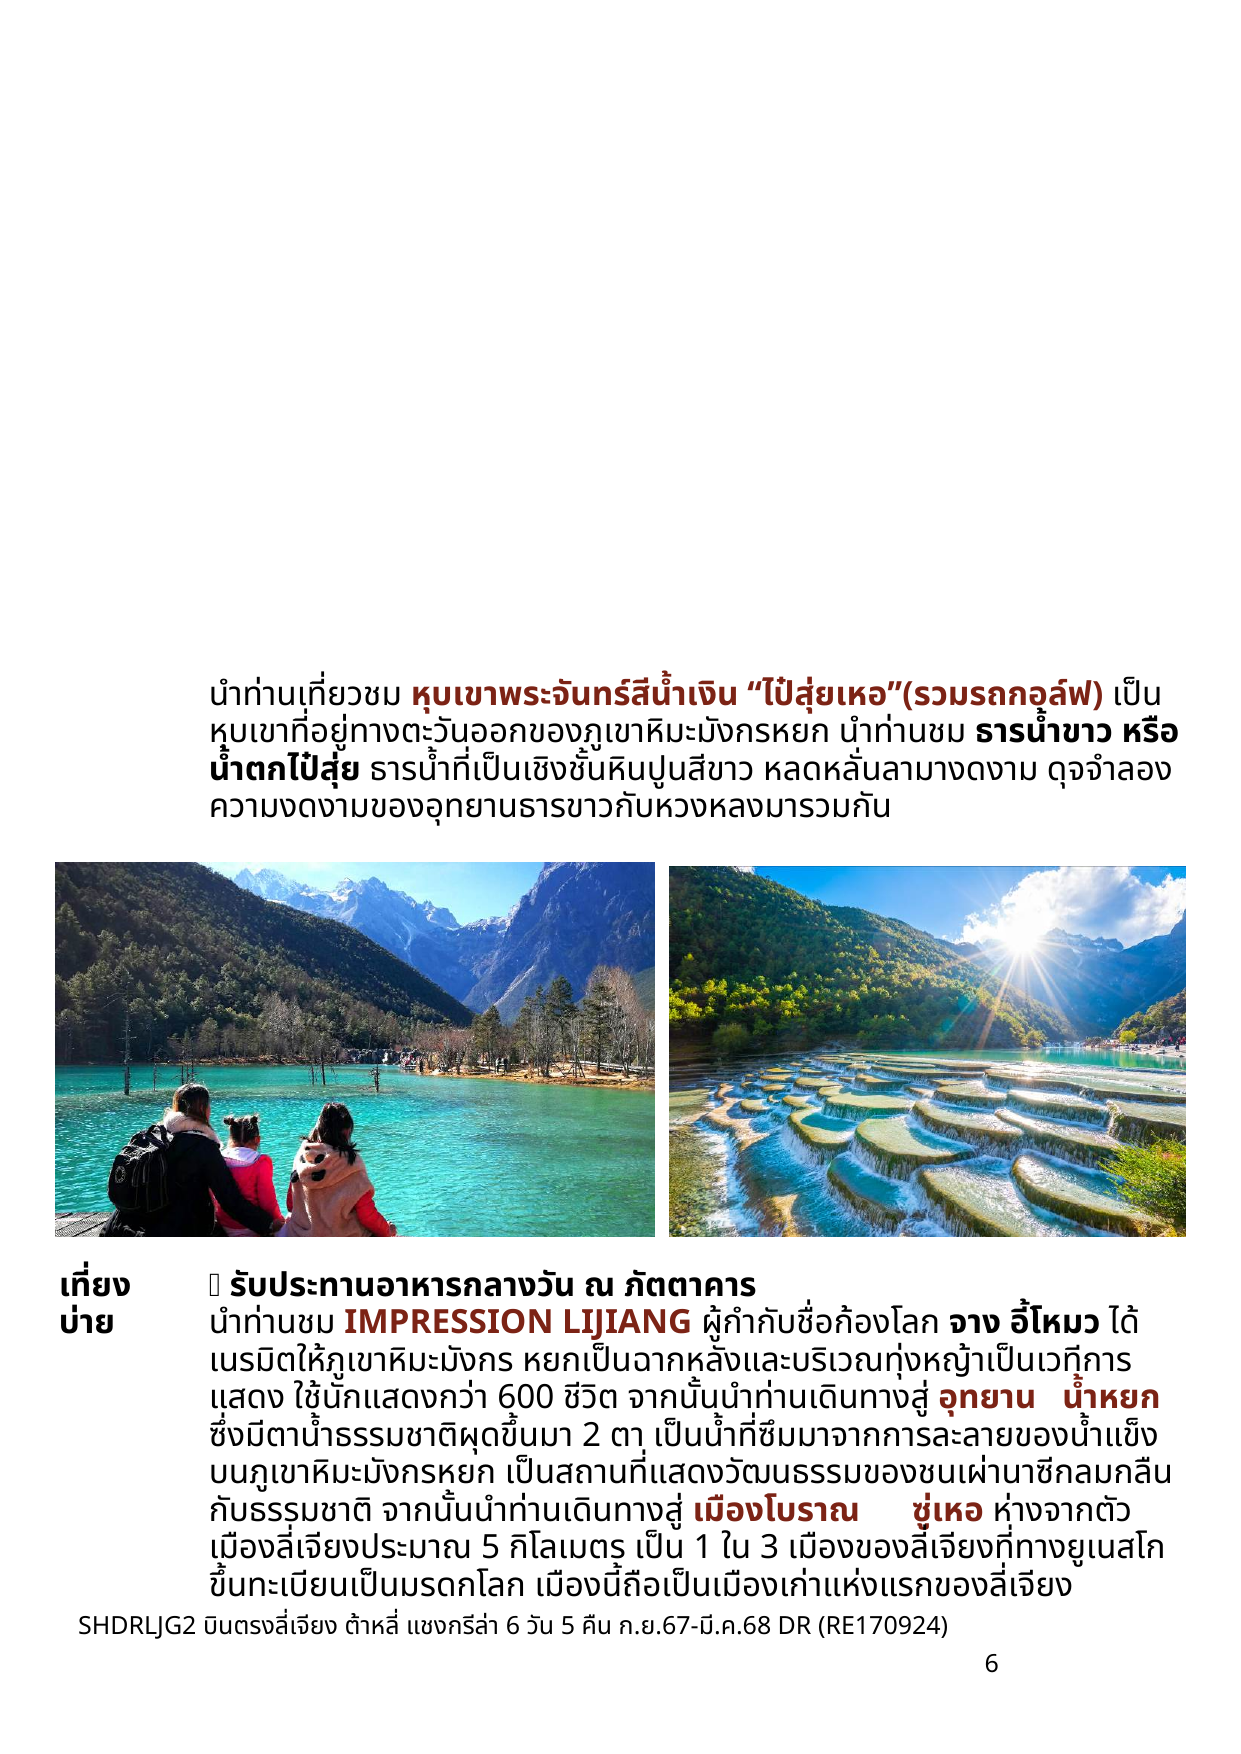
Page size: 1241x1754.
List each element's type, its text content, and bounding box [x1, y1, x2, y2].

text นำท่านเที่ยวชม หุบเขาพระจันทร์สีน้ำเงิน “ไป๋สุ่ยเหอ”(รวมรถกอล์ฟ) เป็นหุบเขาที่อยู่ทางตะวันออกของภูเขาหิมะมังกรหยก นำท่านชม ธารน้ำขาว หรือน้ำตกไป๋สุ่ย ธารน้ำที่เป็นเชิงชั้นหินปูนสีขาว หลดหลั่นลามางดงาม ดุจจำลองความงดงามของอุทยานธารขาวกับหวงหลงมารวมกัน [208, 675, 1182, 825]
text เที่ยง รับประทานอาหารกลางวัน ณ ภัตตาคาร [58, 1266, 1182, 1304]
picture [55, 862, 655, 1237]
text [58, 1304, 1182, 1604]
picture [669, 866, 1186, 1237]
